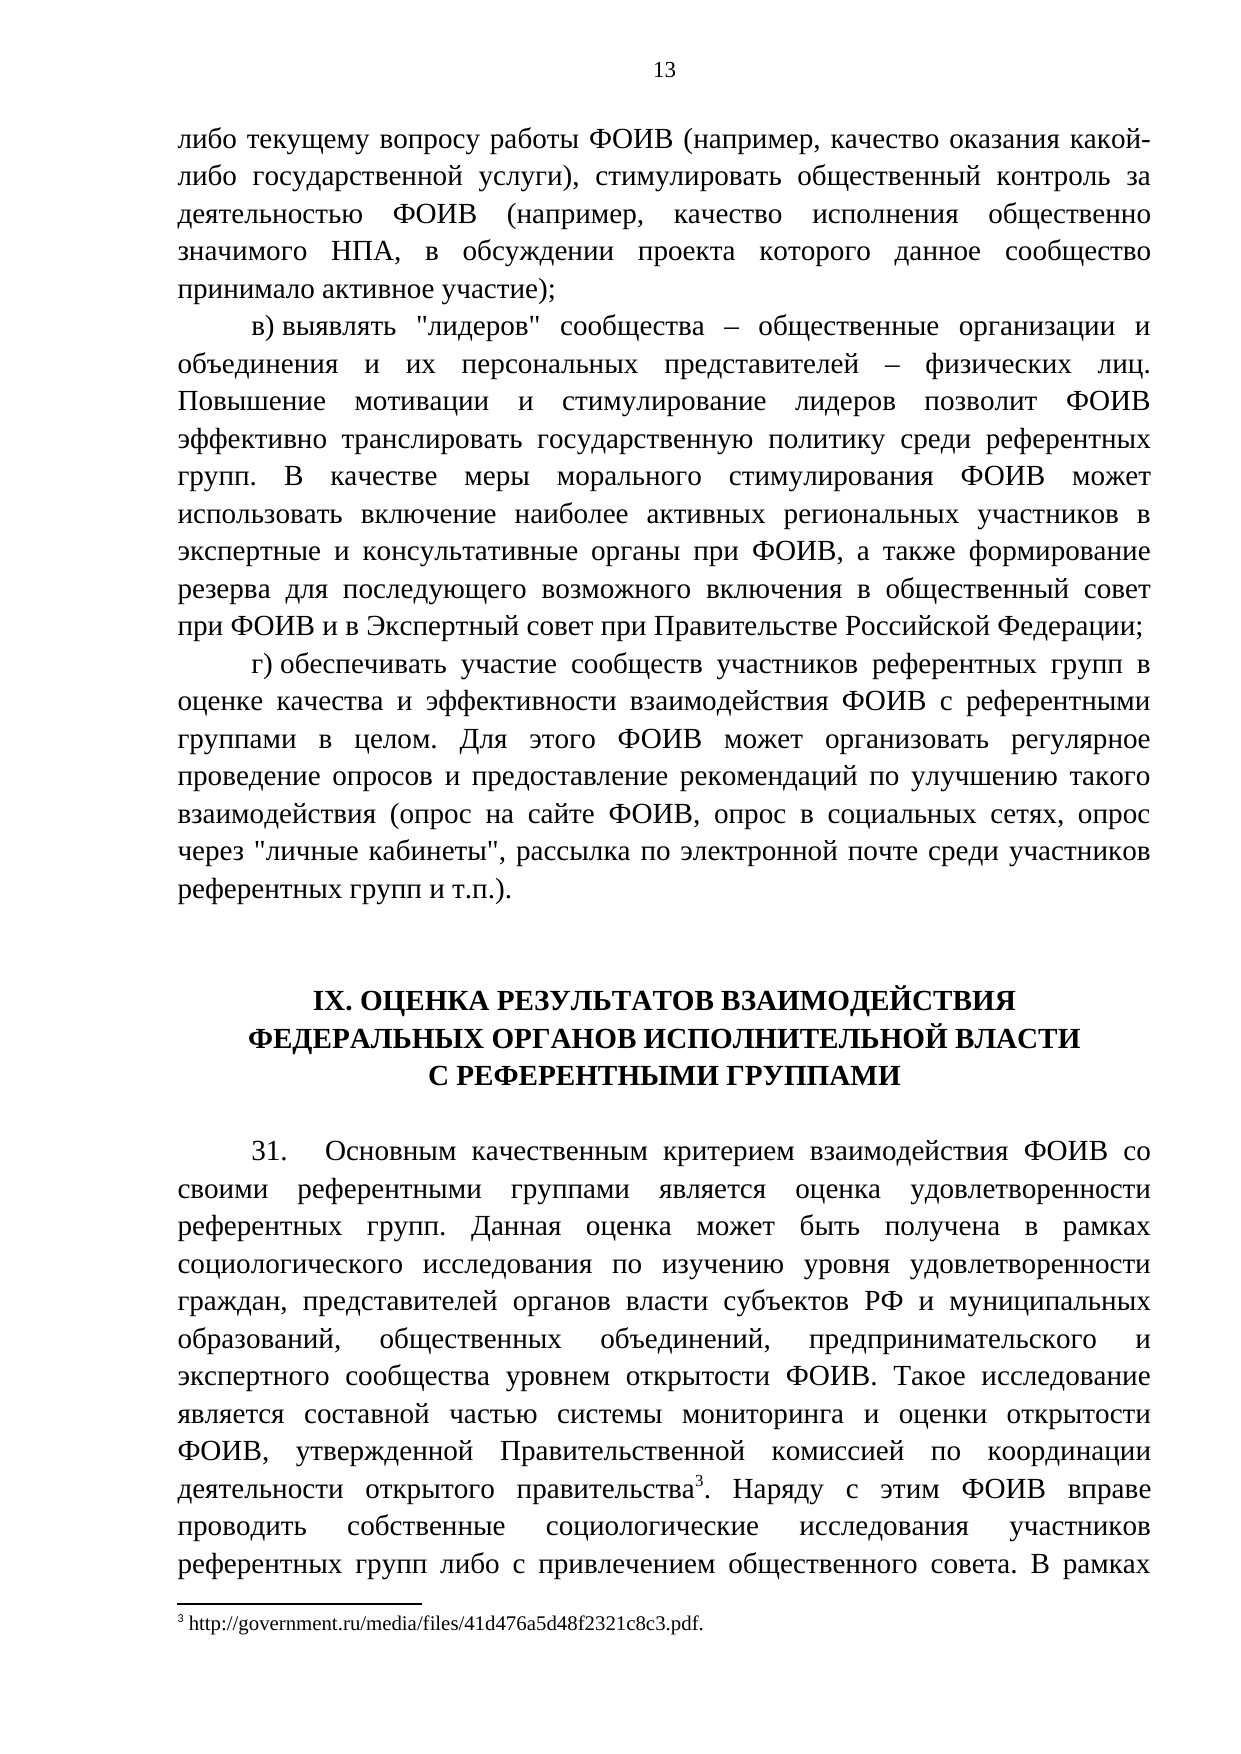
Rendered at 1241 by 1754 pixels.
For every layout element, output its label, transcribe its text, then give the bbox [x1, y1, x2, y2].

text г) обеспечивать участие сообществ участников референтных групп в оценке качества и эффективности взаимодействия ФОИВ с референтными группами в целом. Для этого ФОИВ может организовать регулярное проведение опросов и предоставление рекомендаций по улучшению такого взаимодействия (опрос на сайте ФОИВ, опрос в социальных сетях, опрос через "личные кабинеты", рассылка по электронной почте среди участников референтных групп и т.п.). [177, 643, 1152, 906]
text в) выявлять "лидеров" сообщества – общественные организации и объединения и их персональных представителей – физических лиц. Повышение мотивации и стимулирование лидеров позволит ФОИВ эффективно транслировать государственную политику среди референтных групп. В качестве меры морального стимулирования ФОИВ может использовать включение наиболее активных региональных участников в экспертные и консультативные органы при ФОИВ, а также формирование резерва для последующего возможного включения в общественный совет при ФОИВ и в Экспертный совет при Правительстве Российской Федерации; [177, 306, 1152, 643]
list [177, 1131, 1152, 1581]
subtitle IX. ОЦЕНКА РЕЗУЛЬТАТОВ ВЗАИМОДЕЙСТВИЯ [177, 981, 1152, 1018]
subtitle С РЕФЕРЕНТНЫМИ ГРУППАМИ [177, 1056, 1152, 1093]
subtitle ФЕДЕРАЛЬНЫХ ОРГАНОВ ИСПОЛНИТЕЛЬНОЙ ВЛАСТИ [177, 1018, 1152, 1056]
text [177, 118, 1152, 306]
